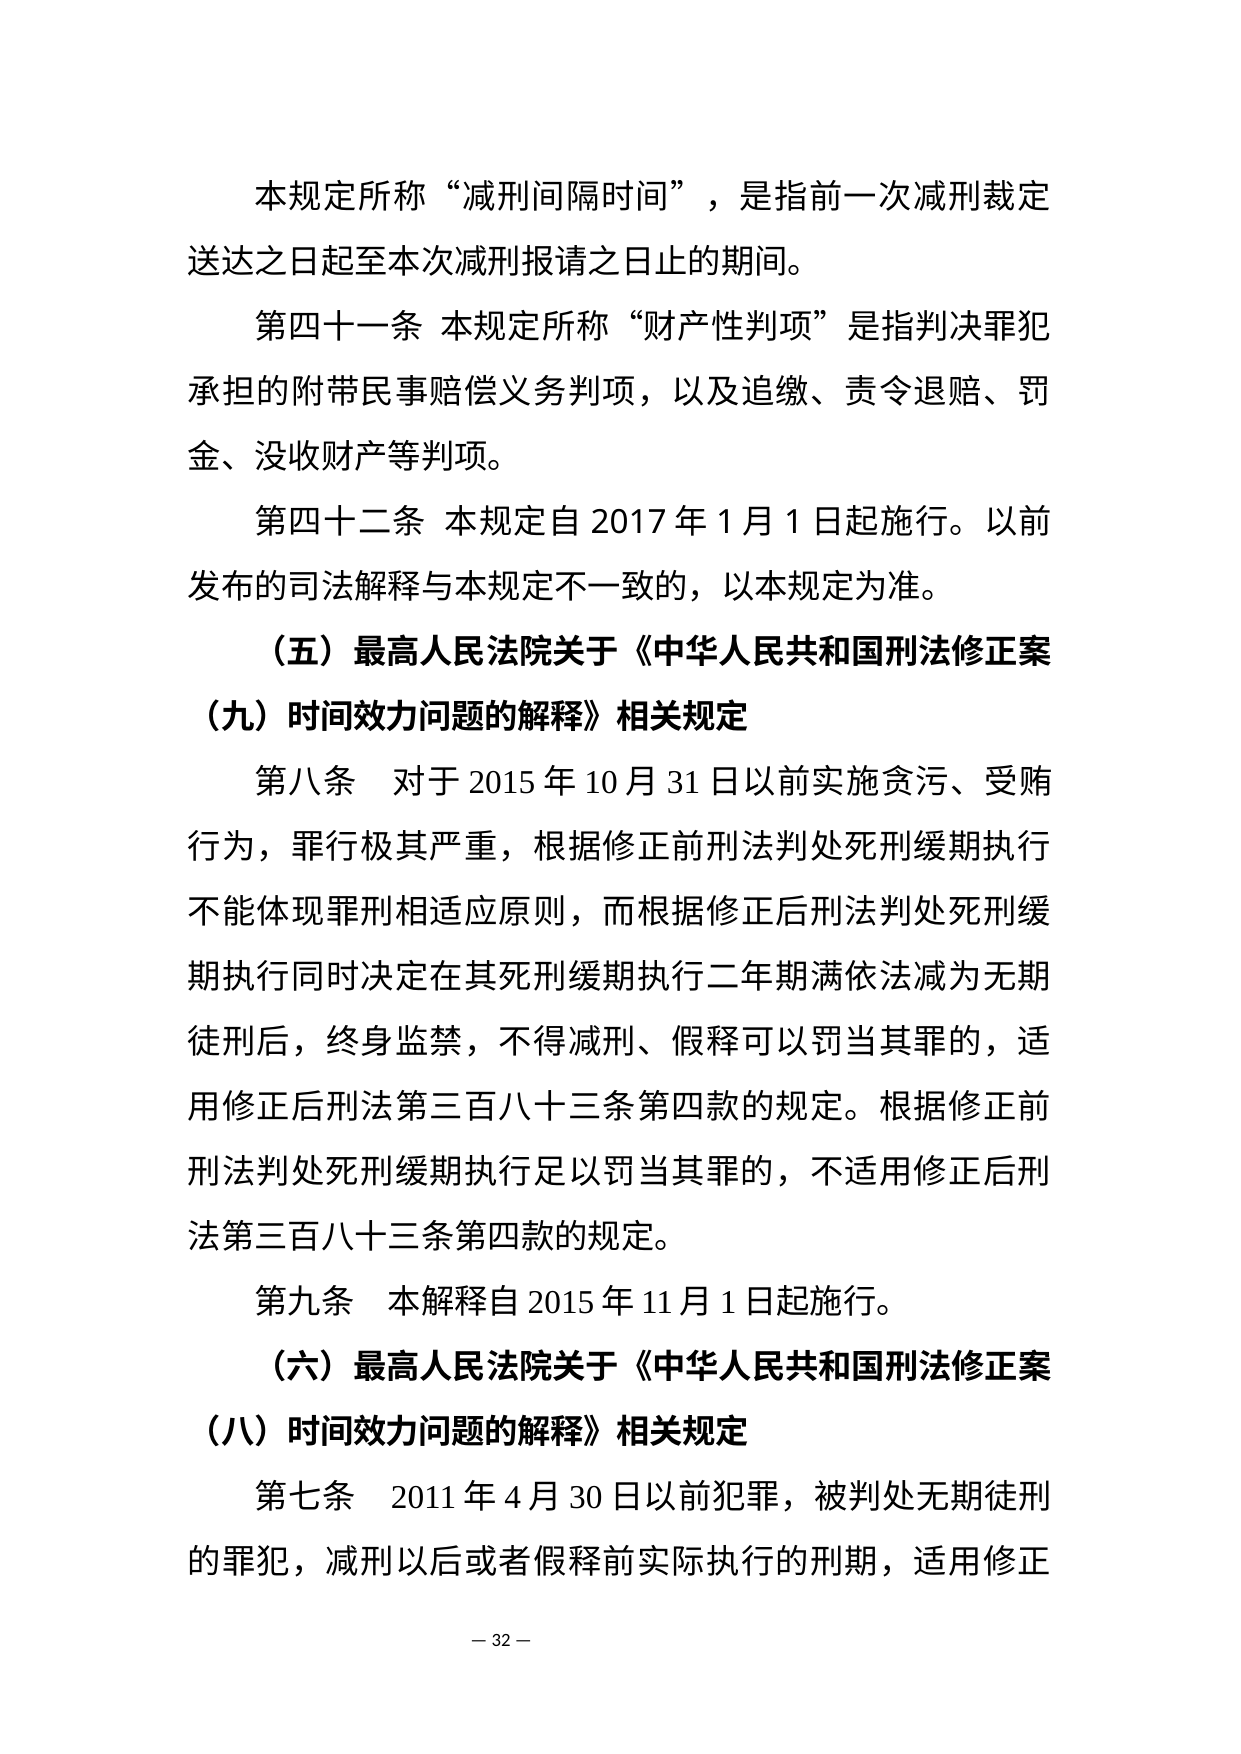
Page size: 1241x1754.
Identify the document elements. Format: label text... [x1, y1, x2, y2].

text 本规定所称“减刑间隔时间”，是指前一次减刑裁定送达之日起至本次减刑报请之日止的期间。 [187, 162, 1053, 292]
text 第四十一条 本规定所称“财产性判项”是指判决罪犯承担的附带民事赔偿义务判项，以及追缴、责令退赔、罚金、没收财产等判项。 [187, 292, 1053, 487]
text 第九条 本解释自2015年11月1日起施行。 [187, 1267, 1053, 1332]
list 第四十二条 本规定自2017年1月1日起施行。以前发布的司法解释与本规定不一致的，以本规定为准。 [187, 487, 1053, 617]
text （五）最高人民法院关于《中华人民共和国刑法修正案（九）时间效力问题的解释》相关规定 [187, 617, 1053, 747]
text （六）最高人民法院关于《中华人民共和国刑法修正案（八）时间效力问题的解释》相关规定 [187, 1332, 1053, 1462]
text 第八条 对于2015年10月31日以前实施贪污、受贿行为，罪行极其严重，根据修正前刑法判处死刑缓期执行不能体现罪刑相适应原则，而根据修正后刑法判处死刑缓期执行同时决定在其死刑缓期执行二年期满依法减为无期徒刑后，终身监禁，不得减刑、假释可以罚当其罪的，适用修正后刑法第三百八十三条第四款的规定。根据修正前刑法判处死刑缓期执行足以罚当其罪的，不适用修正后刑法第三百八十三条第四款的规定。 [187, 747, 1053, 1267]
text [187, 1462, 1053, 1592]
